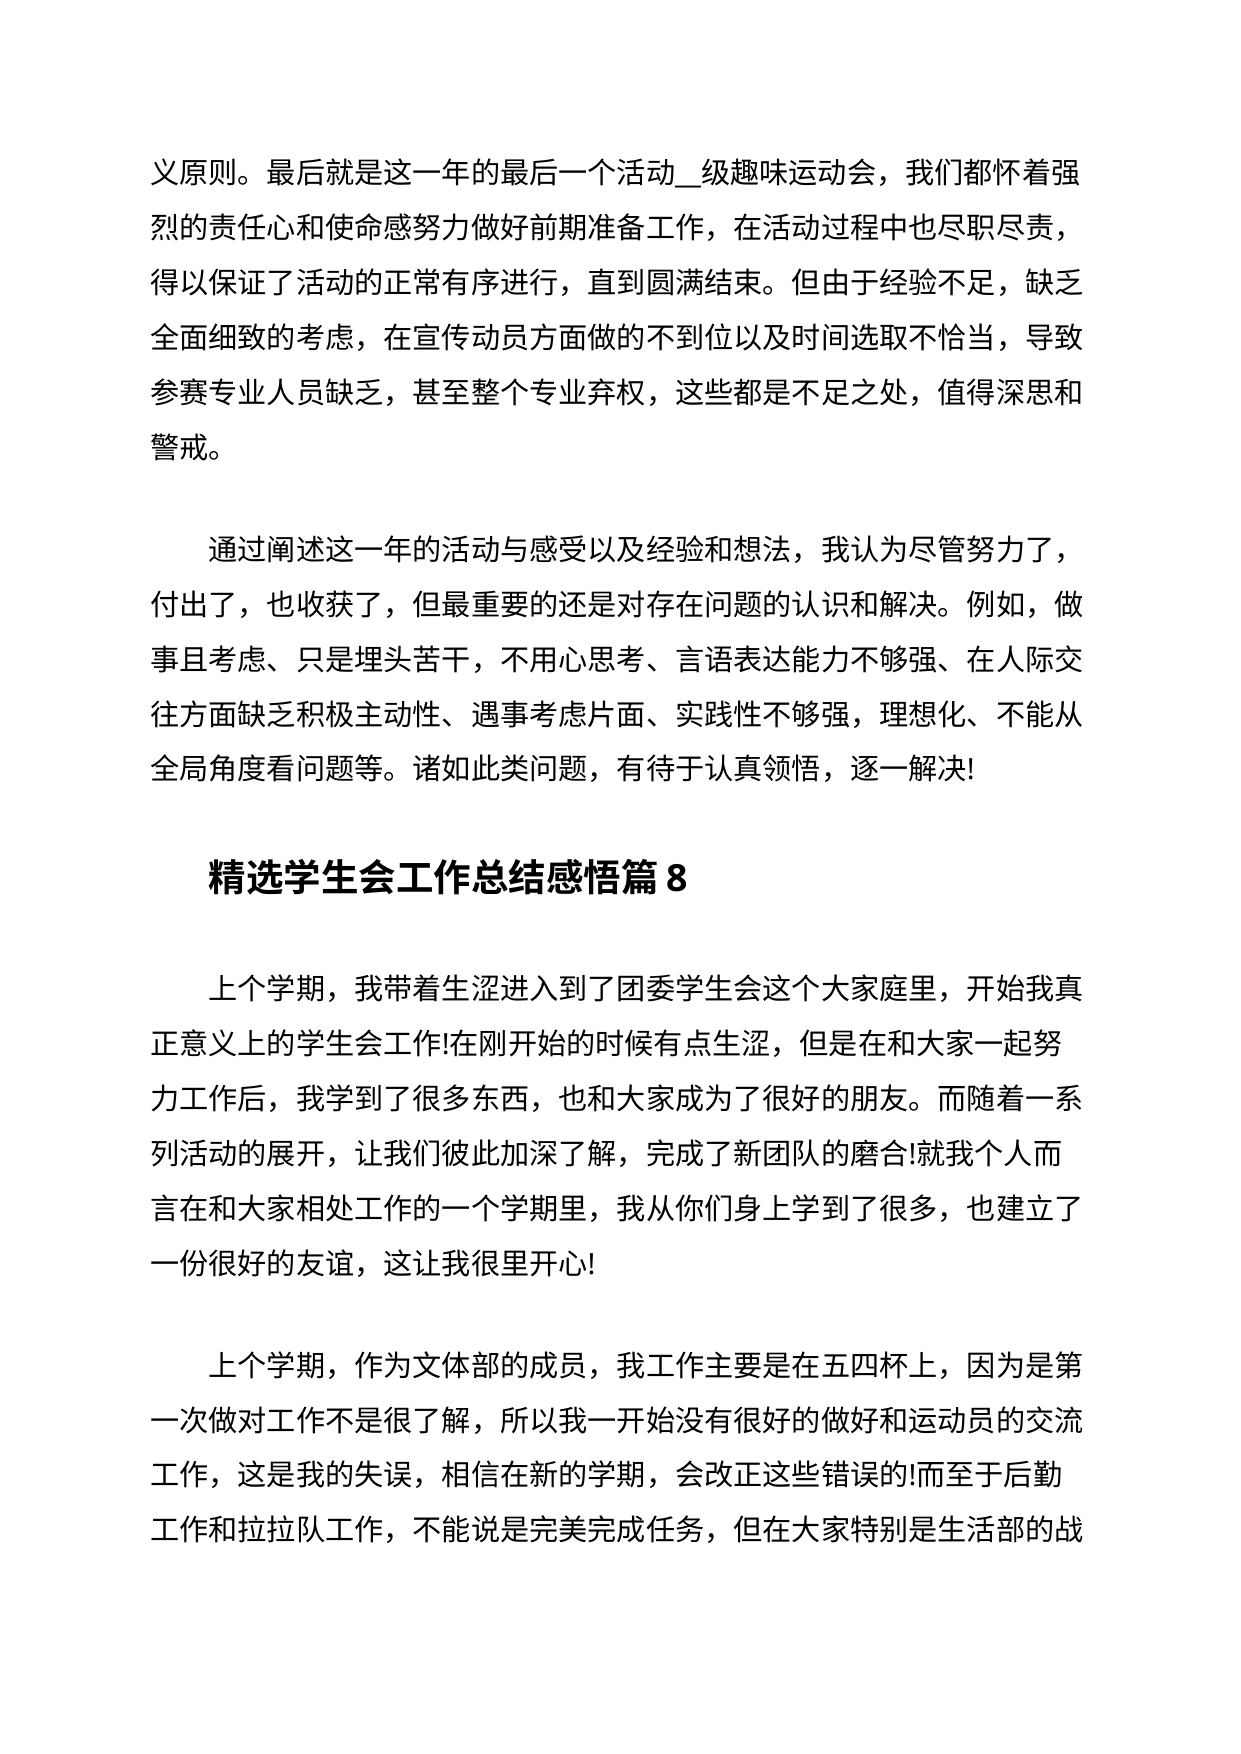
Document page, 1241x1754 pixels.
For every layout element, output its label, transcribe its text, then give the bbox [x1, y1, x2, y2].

text 通过阐述这一年的活动与感受以及经验和想法，我认为尽管努力了，付出了，也收获了，但最重要的还是对存在问题的认识和解决。例如，做事且考虑、只是埋头苦干，不用心思考、言语表达能力不够强、在人际交往方面缺乏积极主动性、遇事考虑片面、实践性不够强，理想化、不能从全局角度看问题等。诸如此类问题，有待于认真领悟，逐一解决! [150, 526, 1090, 788]
text 精选学生会工作总结感悟篇8 [150, 848, 1090, 902]
text 上个学期，我带着生涩进入到了团委学生会这个大家庭里，开始我真正意义上的学生会工作!在刚开始的时候有点生涩，但是在和大家一起努力工作后，我学到了很多东西，也和大家成为了很好的朋友。而随着一系列活动的展开，让我们彼此加深了解，完成了新团队的磨合!就我个人而言在和大家相处工作的一个学期里，我从你们身上学到了很多，也建立了一份很好的友谊，这让我很里开心! [150, 966, 1090, 1283]
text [150, 1342, 1090, 1549]
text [150, 150, 1090, 467]
